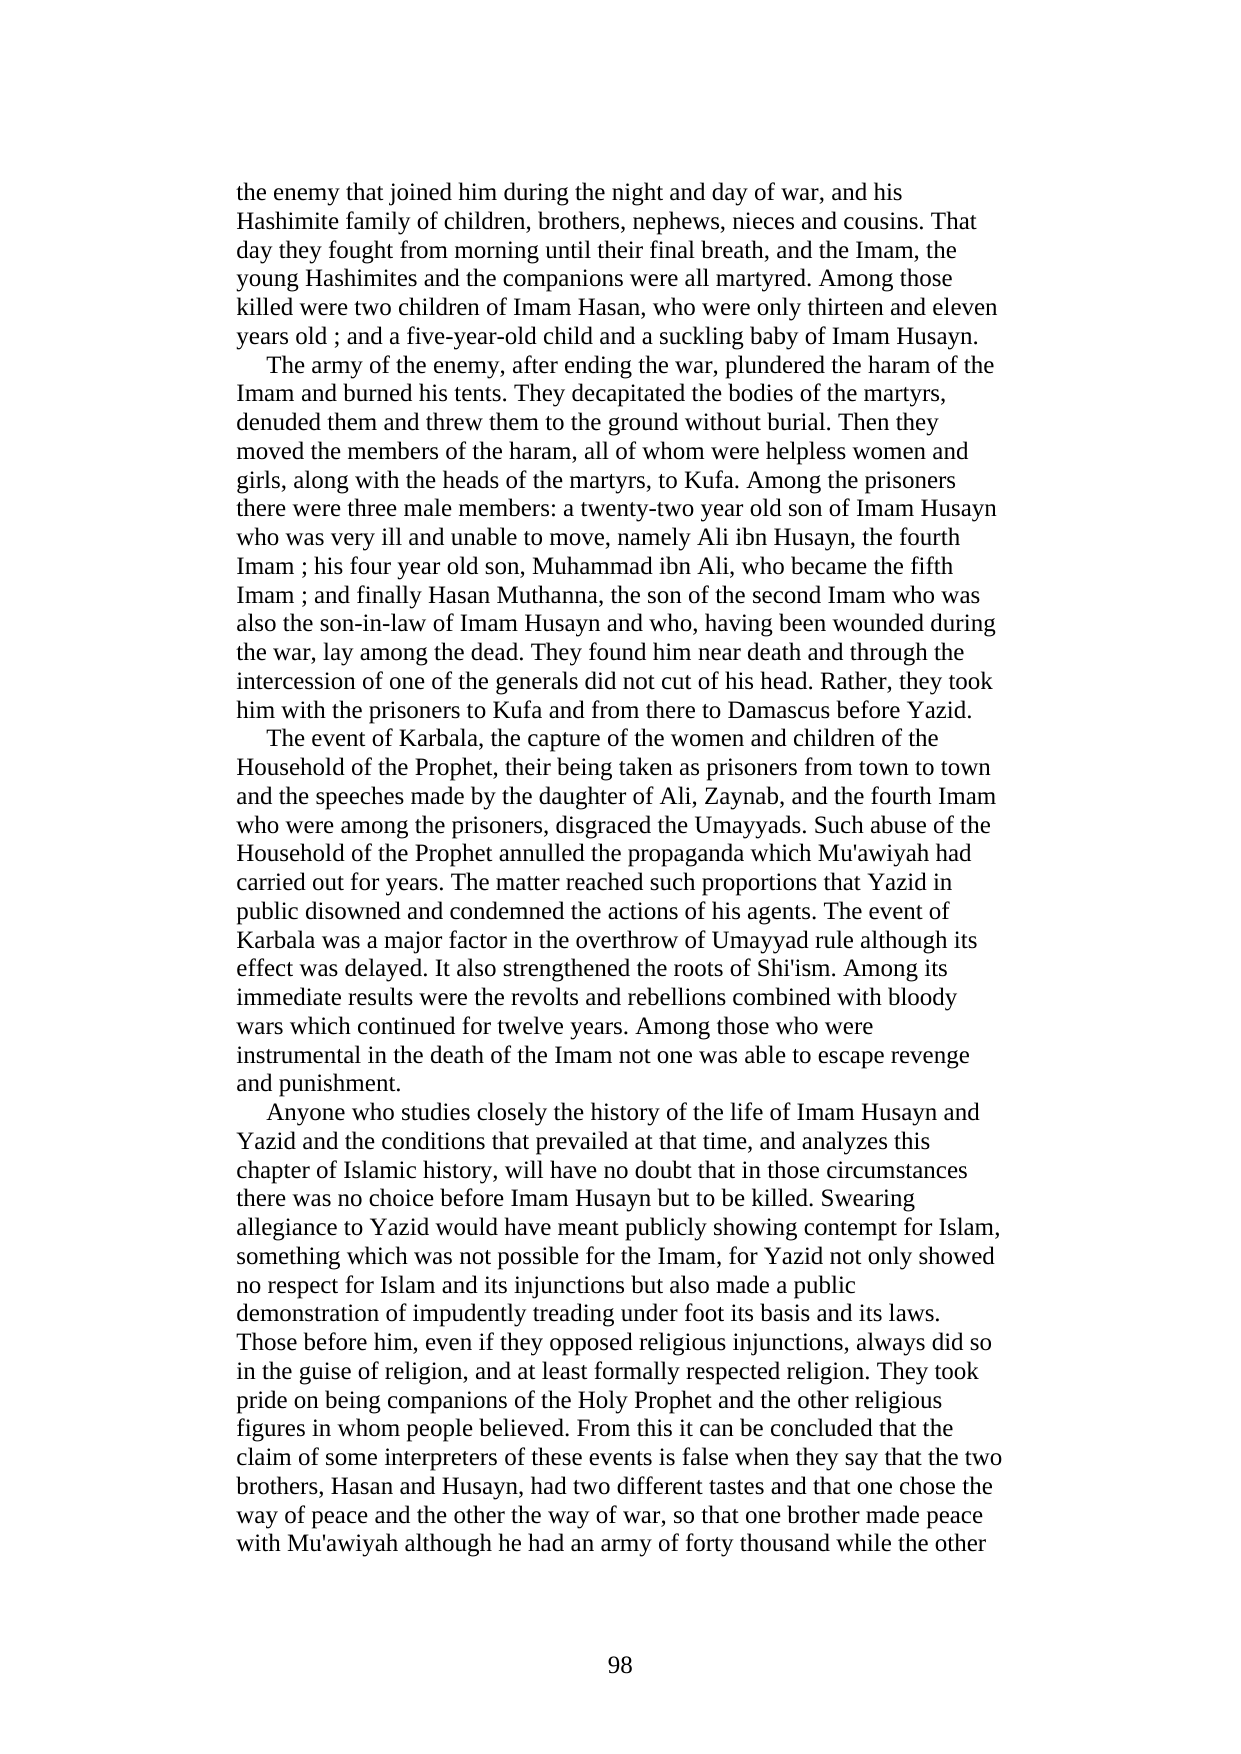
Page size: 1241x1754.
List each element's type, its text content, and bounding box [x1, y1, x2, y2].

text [236, 1097, 1004, 1557]
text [236, 177, 1004, 350]
text The army of the enemy, after ending the war, plundered the haram of the Imam and burned his tents. They decapitated the bodies of the martyrs, denuded them and threw them to the ground without burial. Then they moved the members of the haram, all of whom were helpless women and girls, along with the heads of the martyrs, to Kufa. Among the prisoners there were three male members: a twenty-two year old son of Imam Husayn who was very ill and unable to move, namely Ali ibn Husayn, the fourth Imam ; his four year old son, Muhammad ibn Ali, who became the fifth Imam ; and finally Hasan Muthanna, the son of the second Imam who was also the son-in-law of Imam Husayn and who, having been wounded during the war, lay among the dead. They found him near death and through the intercession of one of the generals did not cut of his head. Rather, they took him with the prisoners to Kufa and from there to Damascus before Yazid. [236, 350, 1004, 723]
text The event of Karbala, the capture of the women and children of the Household of the Prophet, their being taken as prisoners from town to town and the speeches made by the daughter of Ali, Zaynab, and the fourth Imam who were among the prisoners, disgraced the Umayyads. Such abuse of the Household of the Prophet annulled the propaganda which Mu'awiyah had carried out for years. The matter reached such proportions that Yazid in public disowned and condemned the actions of his agents. The event of Karbala was a major factor in the overthrow of Umayyad rule although its effect was delayed. It also strengthened the roots of Shi'ism. Among its immediate results were the revolts and rebellions combined with bloody wars which continued for twelve years. Among those who were instrumental in the death of the Imam not one was able to escape revenge and punishment. [236, 723, 1004, 1097]
